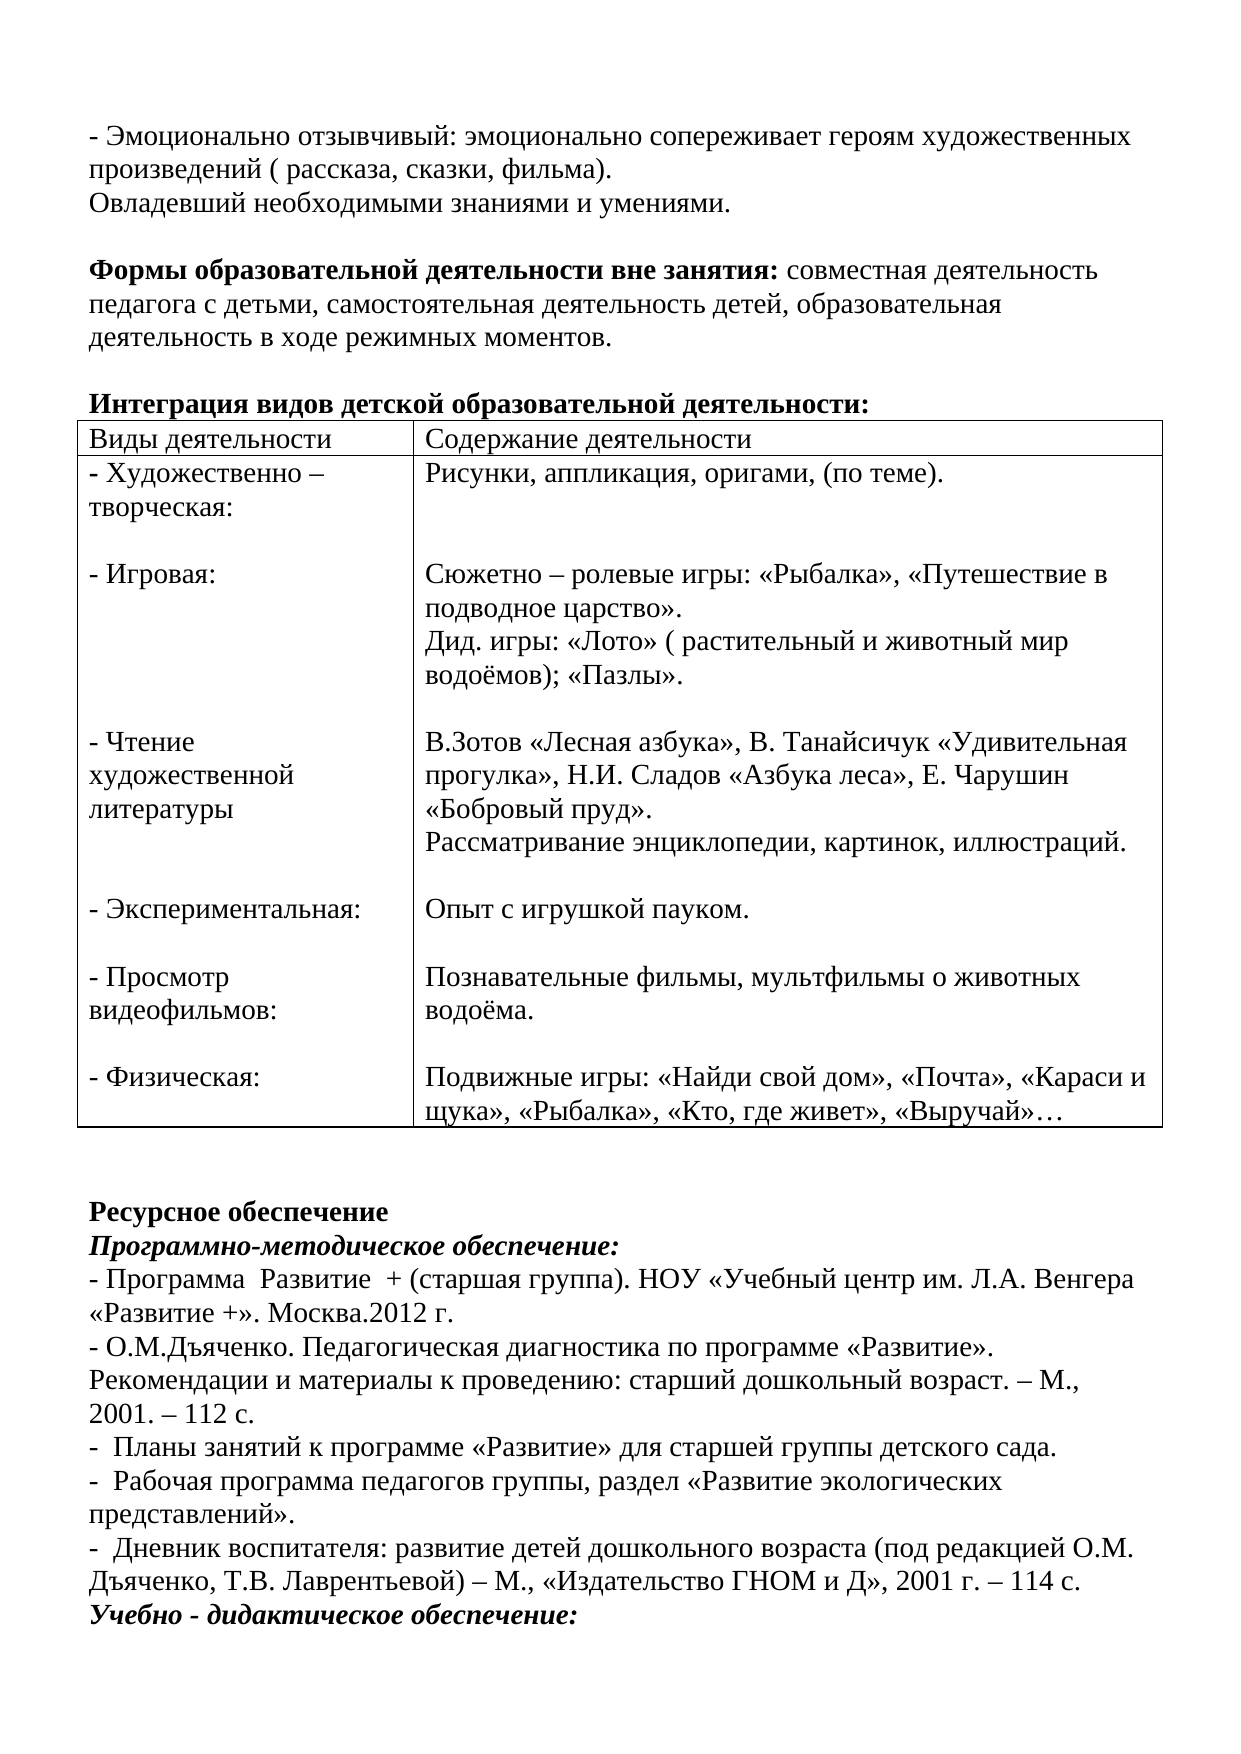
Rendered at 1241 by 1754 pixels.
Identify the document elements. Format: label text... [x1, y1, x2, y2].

text Овладевший необходимыми знаниями и умениями. [89, 185, 1152, 219]
text - Дневник воспитателя: развитие детей дошкольного возраста (под редакцией О.М. Дъяченко, Т.В. Лаврентьевой) – М., «Издательство ГНОМ и Д», 2001 г. – 114 с. [89, 1530, 1152, 1597]
text Ресурсное обеспечение [89, 1194, 1152, 1228]
text - Программа Развитие + (старшая группа). НОУ «Учебный центр им. Л.А. Венгера «Развитие +». Москва.2012 г. [89, 1262, 1152, 1329]
table_header Содержание деятельности [414, 421, 1162, 454]
text - Планы занятий к программе «Развитие» для старшей группы детского сада. [89, 1429, 1152, 1463]
table_header Виды деятельности [78, 421, 413, 454]
table_cell - Художественно – творческая: - Игровая: - Чтение художественной литературы - Экспериментальная: - Просмотр видеофильмов: - Физическая: [78, 456, 413, 1126]
text Программно-методическое обеспечение: [89, 1228, 1152, 1262]
text - Рабочая программа педагогов группы, раздел «Развитие экологических представлений». [89, 1463, 1152, 1530]
text Формы образовательной деятельности вне занятия: совместная деятельность педагога с детьми, самостоятельная деятельность детей, образовательная деятельность в ходе режимных моментов. [89, 252, 1152, 353]
table_cell Рисунки, аппликация, оригами, (по теме). Сюжетно – ролевые игры: «Рыбалка», «Путешествие в подводное царство». Дид. игры: «Лото» ( растительный и животный мир водоёмов); «Пазлы». В.Зотов «Лесная азбука», В. Танайсичук «Удивительная прогулка», Н.И. Сладов «Азбука леса», Е. Чарушин «Бобровый пруд». Рассматривание энциклопедии, картинок, иллюстраций. Опыт с игрушкой пауком. Познавательные фильмы, мультфильмы о животных водоёма. Подвижные игры: «Найди свой дом», «Почта», «Караси и щука», «Рыбалка», «Кто, где живет», «Выручай»… [414, 456, 1162, 1126]
text - Эмоционально отзывчивый: эмоционально сопереживает героям художественных произведений ( рассказа, сказки, фильма). [89, 118, 1152, 185]
text Учебно - дидактическое обеспечение: [89, 1597, 1152, 1631]
text - О.М.Дъяченко. Педагогическая диагностика по программе «Развитие». Рекомендации и материалы к проведению: старший дошкольный возраст. – М., 2001. – 112 с. [89, 1329, 1152, 1429]
text Интеграция видов детской образовательной деятельности: [89, 386, 1152, 420]
